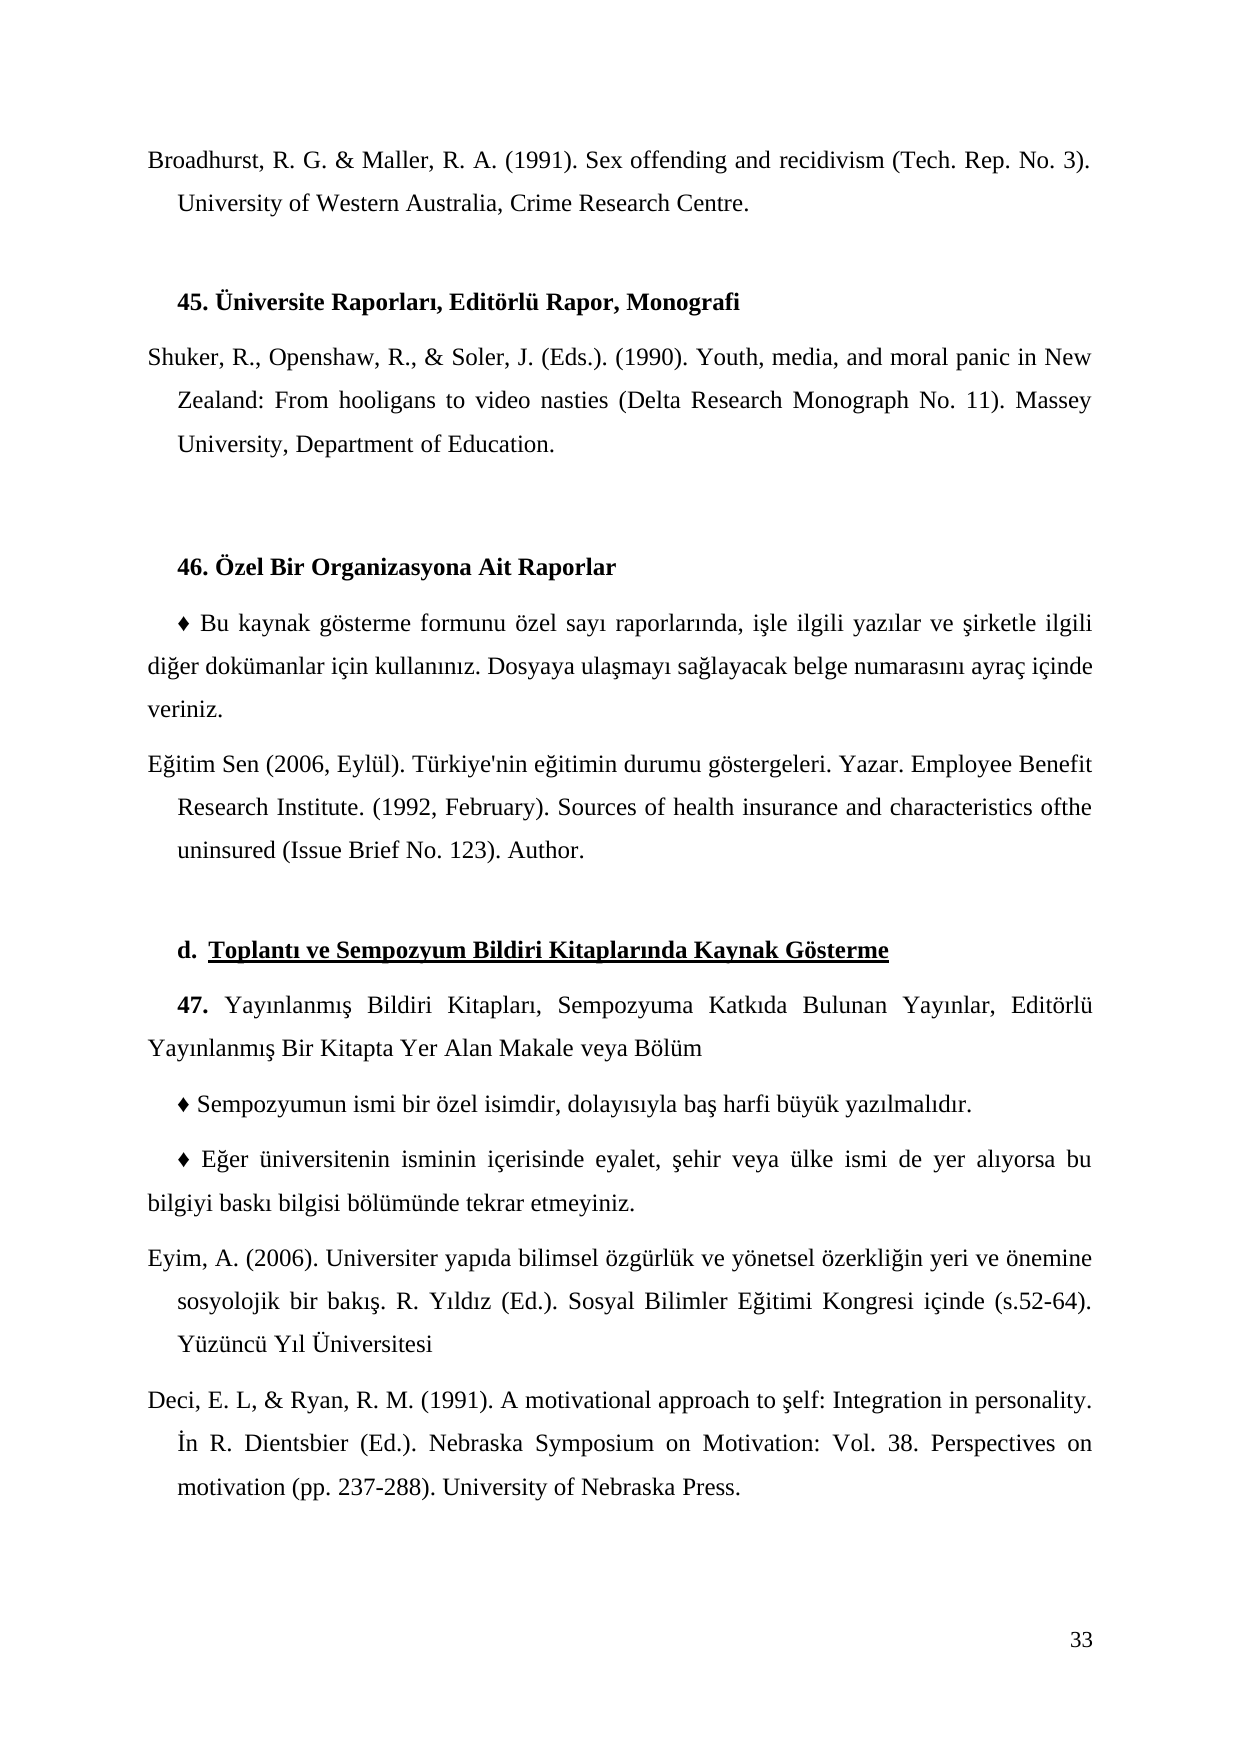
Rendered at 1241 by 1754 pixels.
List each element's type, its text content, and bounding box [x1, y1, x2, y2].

list Toplantı ve Sempozyum Bildiri Kitaplarında Kaynak Gösterme [177, 935, 1128, 963]
text Eyim, A. (2006). Universiter yapıda bilimsel özgürlük ve yönetsel özerkliğin yeri ve önemine sosyolojik bir bakış. R. Yıldız (Ed.). Sosyal Bilimler Eğitimi Kongresi içinde (s.52-64). Yüzüncü Yıl Üniversitesi [147, 1243, 1093, 1358]
list Eğer üniversitenin isminin içerisinde eyalet, şehir veya ülke ismi de yer alıyorsa bu bilgiyi baskı bilgisi bölümünde tekrar etmeyiniz. [147, 1144, 1092, 1216]
text Deci, E. L, & Ryan, R. M. (1991). A motivational approach to şelf: Integration in personality. İn R. Dientsbier (Ed.). Nebraska Symposium on Motivation: Vol. 38. Perspectives on motivation (pp. 237-288). University of Nebraska Press. [147, 1385, 1094, 1500]
subtitle Üniversite Raporları, Editörlü Rapor, Monografi [177, 287, 1128, 316]
text Eğitim Sen (2006, Eylül). Türkiye'nin eğitimin durumu göstergeleri. Yazar. Employee Benefit Research Institute. (1992, February). Sources of health insurance and characteristics ofthe uninsured (Issue Brief No. 123). Author. [147, 749, 1093, 864]
list Bu kaynak gösterme formunu özel sayı raporlarında, işle ilgili yazılar ve şirketle ilgili diğer dokümanlar için kullanınız. Dosyaya ulaşmayı sağlayacak belge numarasını ayraç içinde veriniz. [147, 608, 1093, 723]
text University of Western Australia, Crime Research Centre. [177, 188, 1128, 216]
list Sempozyumun ismi bir özel isimdir, dolayısıyla baş harfi büyük yazılmalıdır. [177, 1089, 1128, 1118]
list Yayınlanmış Bildiri Kitapları, Sempozyuma Katkıda Bulunan Yayınlar, Editörlü Yayınlanmış Bir Kitapta Yer Alan Makale veya Bölüm [147, 990, 1093, 1062]
subtitle Özel Bir Organizasyona Ait Raporlar [177, 552, 1128, 581]
text Broadhurst, R. G. & Maller, R. A. (1991). Sex offending and recidivism (Tech. Rep. No. 3). [147, 145, 1128, 173]
text Shuker, R., Openshaw, R., & Soler, J. (Eds.). (1990). Youth, media, and moral panic in New Zealand: From hooligans to video nasties (Delta Research Monograph No. 11). Massey University, Department of Education. [147, 342, 1093, 458]
